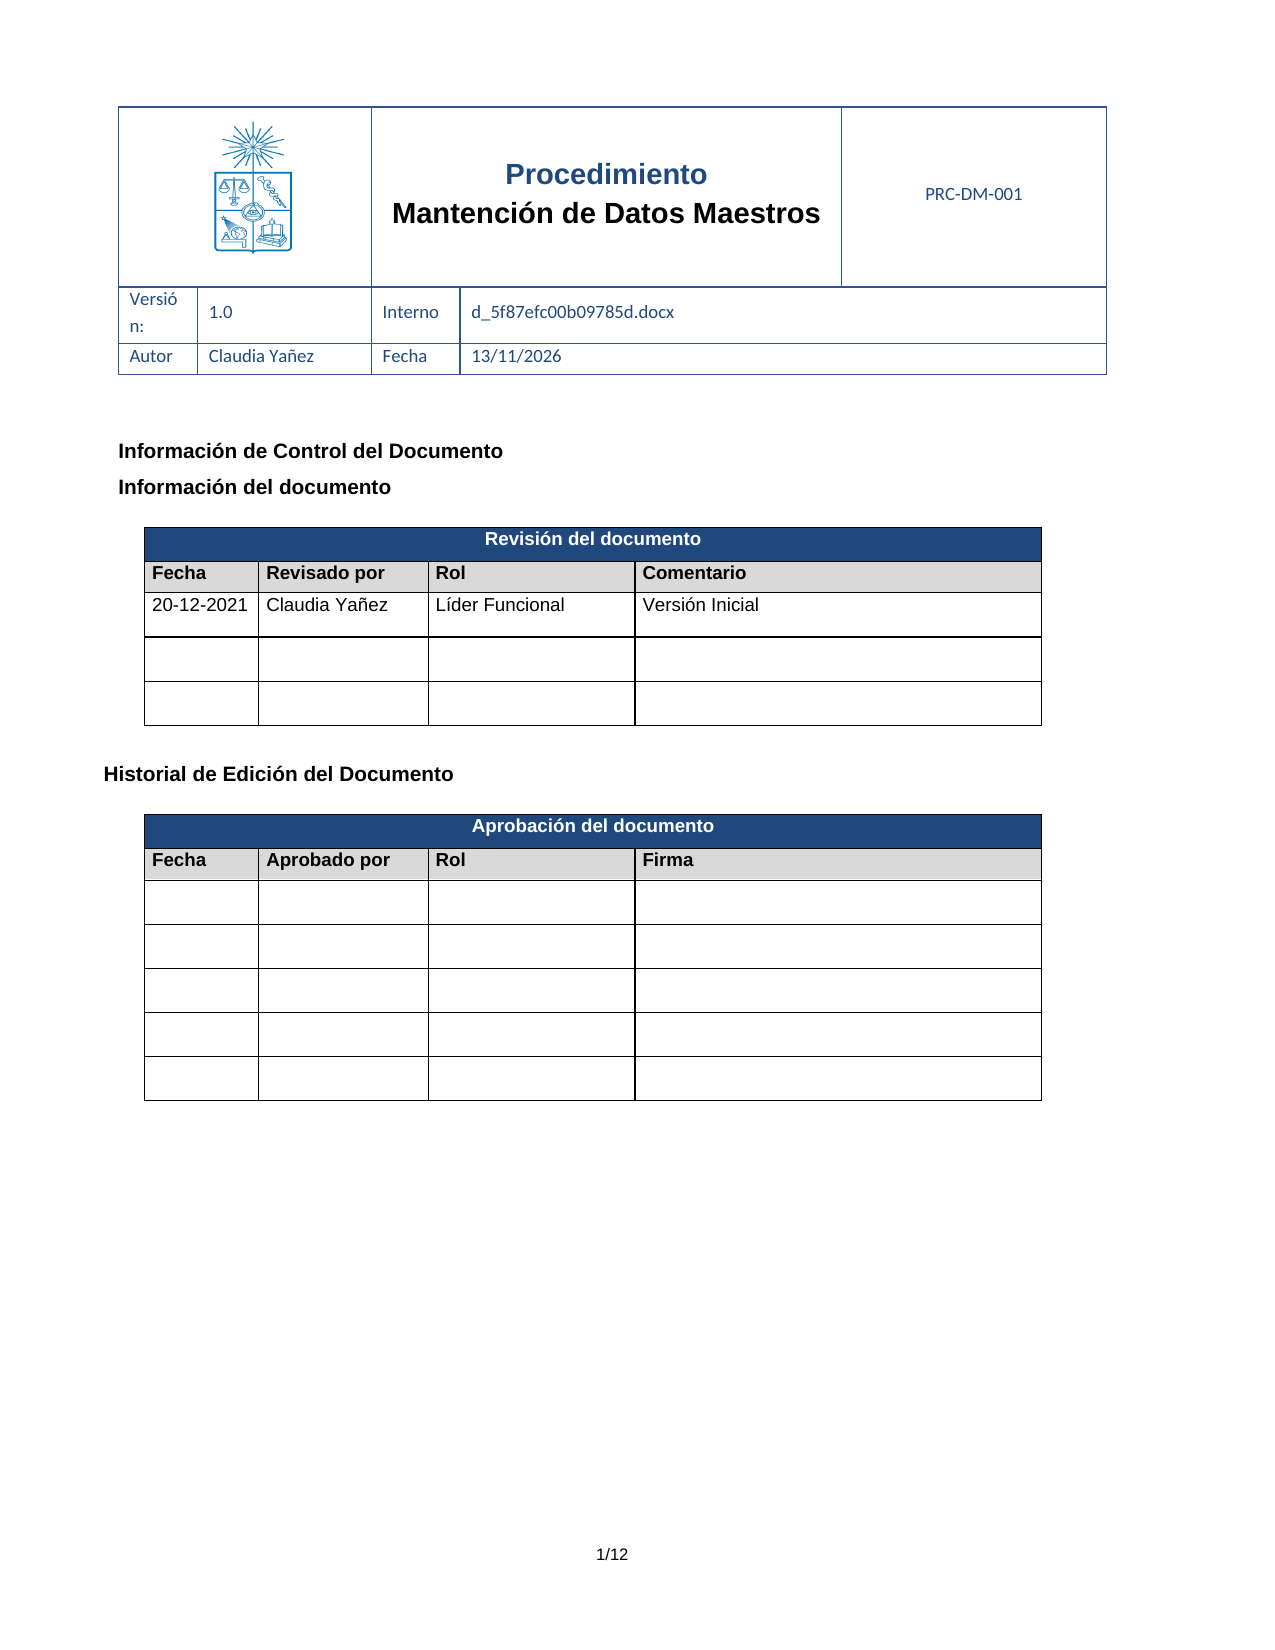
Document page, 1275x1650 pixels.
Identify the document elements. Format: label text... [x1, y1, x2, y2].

table_cell [429, 881, 634, 924]
table_cell [145, 638, 258, 681]
table_cell Revisado por [259, 562, 428, 592]
table_cell [145, 969, 258, 1012]
table_cell Claudia Yañez [259, 593, 428, 636]
table_cell 20-12-2021 [145, 593, 258, 636]
text Información del documento [103, 475, 1106, 499]
table_cell Comentario [636, 562, 1041, 592]
table_cell [259, 925, 428, 968]
table_cell [259, 682, 428, 725]
table_cell [145, 1057, 258, 1100]
picture [212, 120, 294, 255]
table_cell [636, 1013, 1041, 1056]
table_cell [636, 638, 1041, 681]
table_cell Líder Funcional [429, 593, 634, 636]
table_cell [145, 881, 258, 924]
table_cell Rol [429, 562, 634, 592]
table_cell Versión Inicial [636, 593, 1041, 636]
table_cell [259, 881, 428, 924]
table_cell [145, 1013, 258, 1056]
table_cell [429, 969, 634, 1012]
table_cell [636, 682, 1041, 725]
table_cell [636, 1057, 1041, 1100]
table_cell Fecha [145, 562, 258, 592]
text Historial de Edición del Documento [103, 762, 1106, 786]
table_cell Rol [429, 849, 634, 879]
table_cell Firma [636, 849, 1041, 879]
table_cell [636, 881, 1041, 924]
table_cell [636, 925, 1041, 968]
table_cell [259, 638, 428, 681]
table_cell [259, 1013, 428, 1056]
table_cell [259, 1057, 428, 1100]
table_cell [145, 682, 258, 725]
table_cell Aprobado por [259, 849, 428, 879]
table_cell [429, 1013, 634, 1056]
table_cell [429, 1057, 634, 1100]
table_cell [429, 682, 634, 725]
table_header Revisión del documento [145, 528, 1041, 561]
table_cell [429, 925, 634, 968]
table_cell [636, 969, 1041, 1012]
table_header Aprobación del documento [145, 815, 1041, 848]
text Información de Control del Documento [118, 438, 1106, 462]
table_cell [145, 925, 258, 968]
table_cell Fecha [145, 849, 258, 879]
table_cell [429, 638, 634, 681]
table_cell [259, 969, 428, 1012]
